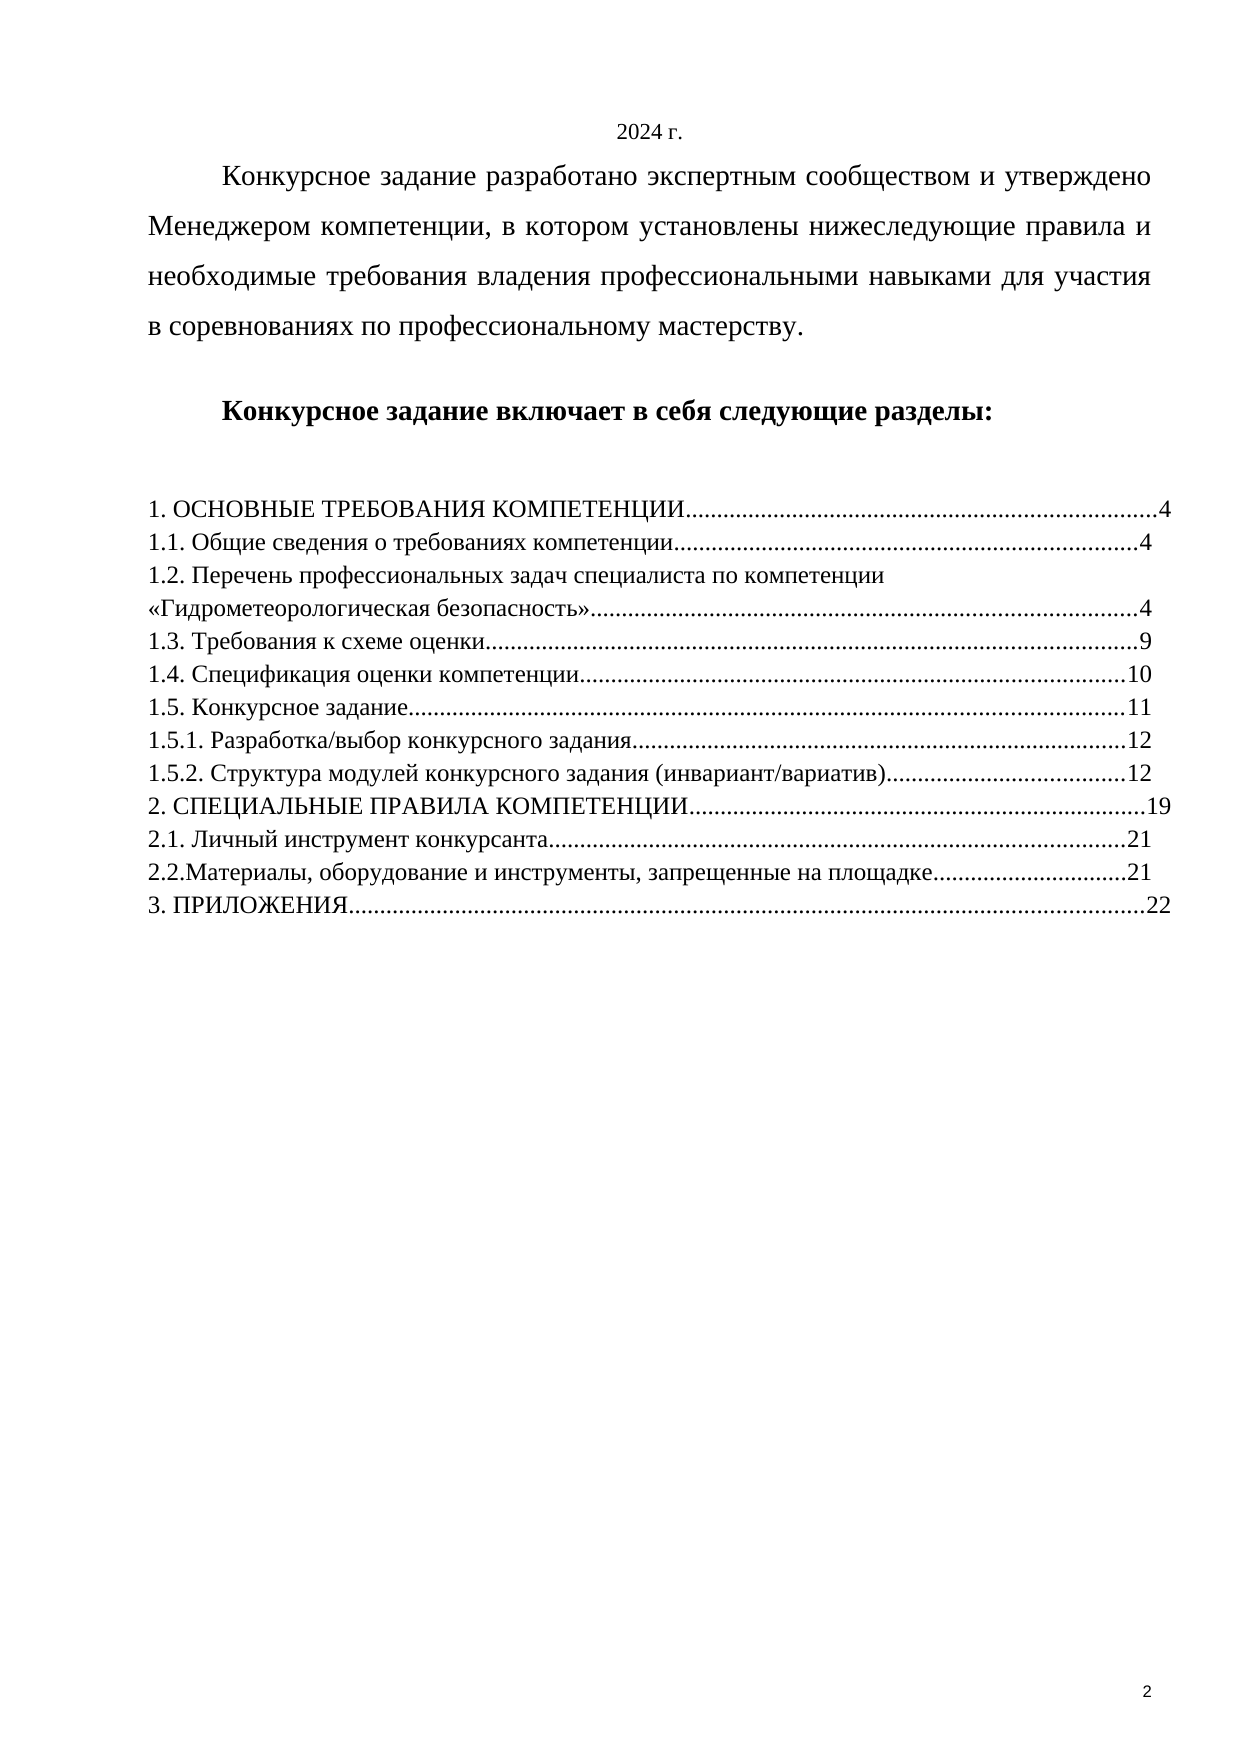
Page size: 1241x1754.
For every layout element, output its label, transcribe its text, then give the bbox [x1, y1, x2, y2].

text 1.5.1. Разработка/выбор конкурсного задания 12 [148, 725, 1152, 753]
list Конкурсное задание включает в себя следующие разделы: [148, 393, 1152, 427]
text Конкурсное задание разработано экспертным сообществом и утверждено Менеджером компетенции, в котором установлены нижеследующие правила и необходимые требования владения профессиональными навыками для участия в соревнованиях по профессиональному мастерству. [148, 158, 1152, 342]
text 1.2. Перечень профессиональных задач специалиста по компетенции «Гидрометеорологическая безопасность» 4 [148, 560, 1152, 621]
text . [148, 118, 1152, 144]
text 1.3. Требования к схеме оценки 9 [148, 626, 1152, 654]
text 1. ОСНОВНЫЕ ТРЕБОВАНИЯ КОМПЕТЕНЦИИ 4 [148, 494, 1152, 522]
text 1.4. Спецификация оценки компетенции 10 [148, 659, 1152, 687]
text 2.1. Личный инструмент конкурсанта 21 [148, 824, 1152, 853]
text 2. СПЕЦИАЛЬНЫЕ ПРАВИЛА КОМПЕТЕНЦИИ 19 [148, 791, 1152, 819]
text 1.1. Общие сведения о требованиях компетенции 4 [148, 527, 1152, 555]
text 2.2.Материалы, оборудование и инструменты, запрещенные на площадке 21 [148, 857, 1152, 886]
text 3. ПРИЛОЖЕНИЯ 22 [148, 890, 1152, 919]
text 1.5.2. Структура модулей конкурсного задания (инвариант/вариатив) 12 [148, 758, 1152, 787]
text 1.5. Конкурсное задание 11 [148, 692, 1152, 721]
